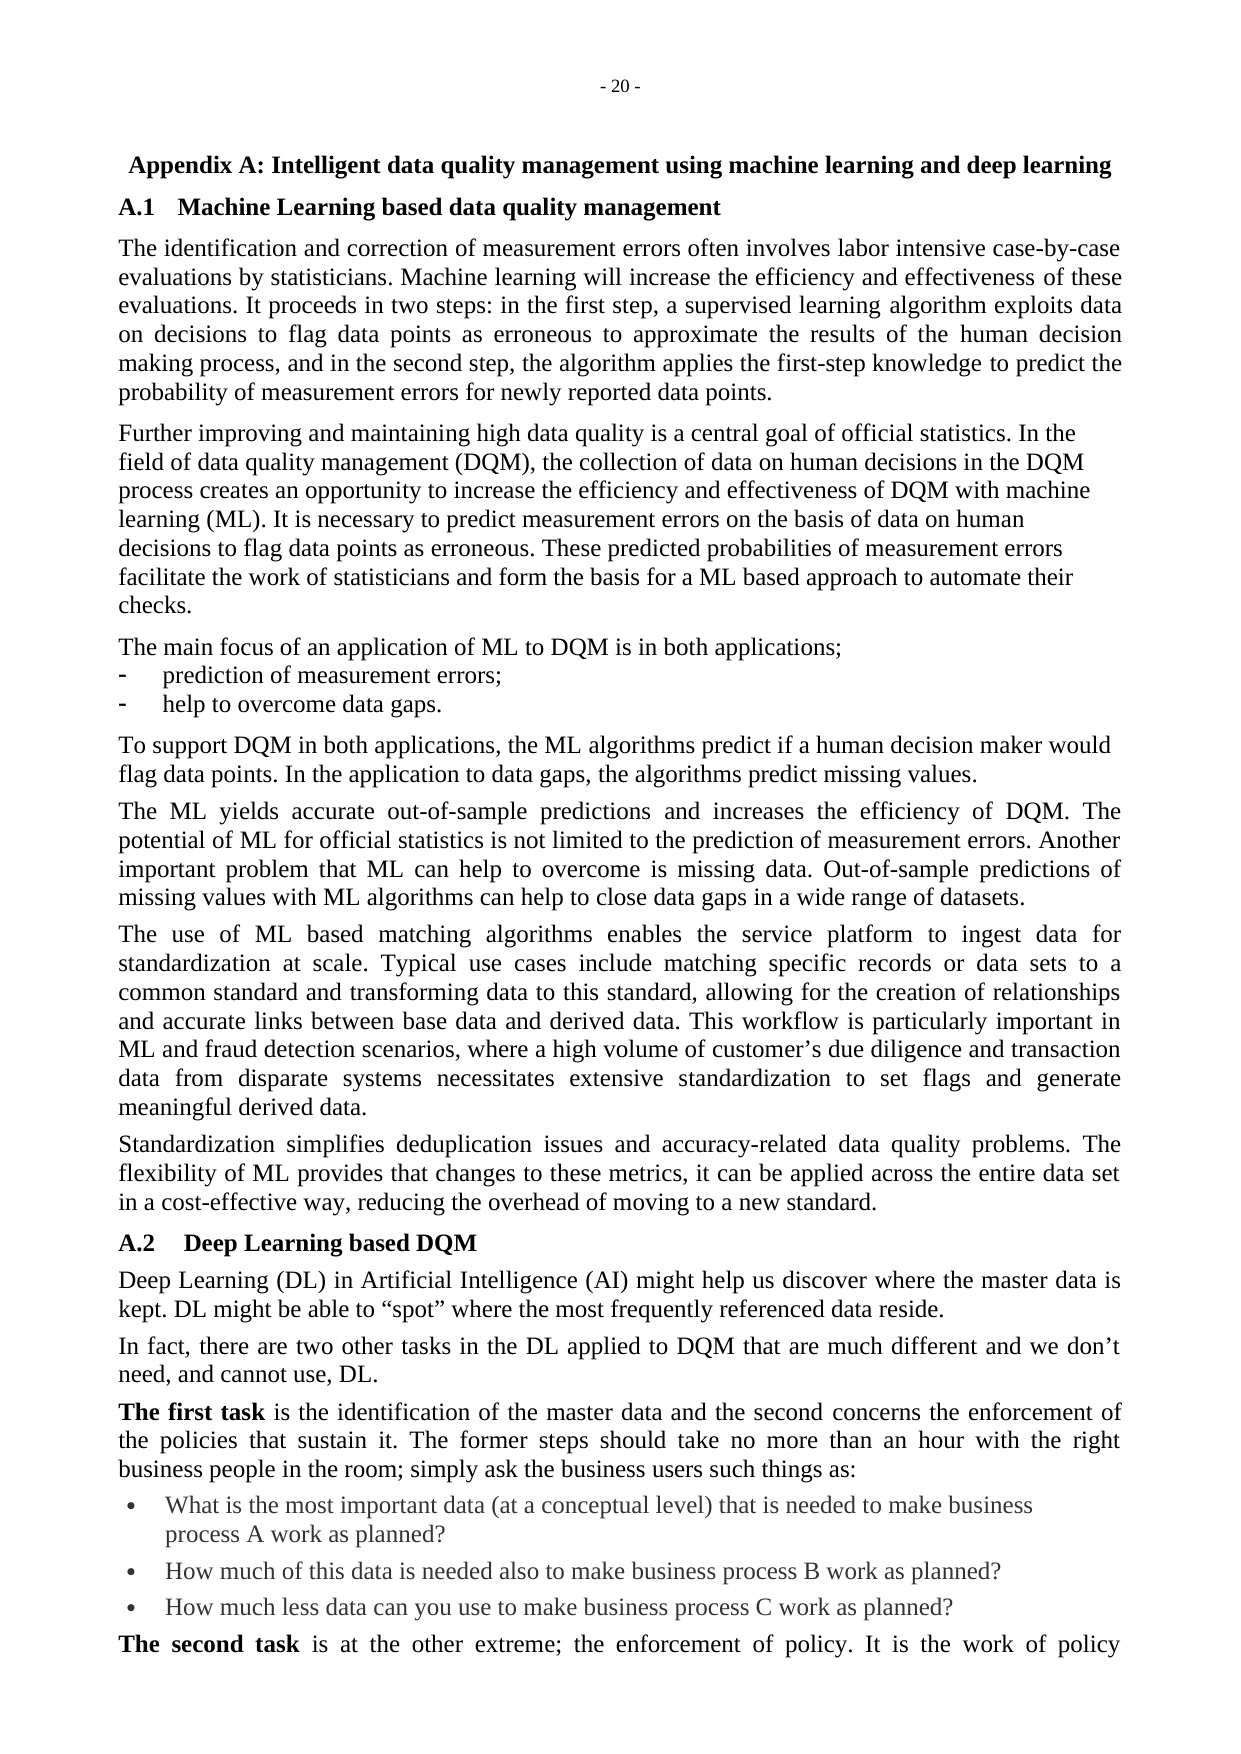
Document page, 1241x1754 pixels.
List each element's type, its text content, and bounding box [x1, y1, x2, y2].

text Standardization simplifies deduplication issues and accuracy-related data quality problems. The flexibility of ML provides that changes to these metrics, it can be applied across the entire data set in a cost-effective way, reducing the overhead of moving to a new standard. [118, 1129, 1122, 1215]
text The main focus of an application of ML to DQM is in both applications; [118, 632, 1122, 660]
title Appendix A: Intelligent data quality management using machine learning and deep learning [118, 150, 1122, 179]
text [118, 1629, 1122, 1658]
text Deep Learning (DL) in Artificial Intelligence (AI) might help us discover where the master data is kept. DL might be able to “spot” where the most frequently referenced data reside. [118, 1265, 1122, 1322]
list help to overcome data gaps. [118, 689, 1122, 718]
text The first task is the identification of the master data and the second concerns the enforcement of the policies that sustain it. The former steps should take no more than an hour with the right business people in the room; simply ask the business users such things as: [118, 1397, 1122, 1483]
text The use of ML based matching algorithms enables the service platform to ingest data for standardization at scale. Typical use cases include matching specific records or data sets to a common standard and transforming data to this standard, allowing for the creation of relationships and accurate links between base data and derived data. This workflow is particularly important in ML and fraud detection scenarios, where a high volume of customer’s due diligence and transaction data from disparate systems necessitates extensive standardization to set flags and generate meaningful derived data. [118, 919, 1122, 1121]
list How much less data can you use to make business process C work as planned? [127, 1592, 1091, 1621]
text A.1 Machine Learning based data quality management [118, 192, 1122, 220]
list How much of this data is needed also to make business process B work as planned? [127, 1556, 1091, 1585]
list What is the most important data (at a conceptual level) that is needed to make business process A work as planned? [127, 1491, 1091, 1548]
text To support DQM in both applications, the ML algorithms predict if a human decision maker would flag data points. In the application to data gaps, the algorithms predict missing values. [118, 730, 1122, 788]
text Further improving and maintaining high data quality is a central goal of official statistics. In the field of data quality management (DQM), the collection of data on human decisions in the DQM process creates an opportunity to increase the efficiency and effectiveness of DQM with machine learning (ML). It is necessary to predict measurement errors on the basis of data on human decisions to flag data points as erroneous. These predicted probabilities of measurement errors facilitate the work of statisticians and form the basis for a ML based approach to automate their checks. [118, 418, 1122, 619]
text The ML yields accurate out-of-sample predictions and increases the efficiency of DQM. The potential of ML for official statistics is not limited to the prediction of measurement errors. Another important problem that ML can help to overcome is missing data. Out-of-sample predictions of missing values with ML algorithms can help to close data gaps in a wide range of datasets. [118, 796, 1122, 911]
list prediction of measurement errors; [118, 660, 1122, 689]
text In fact, there are two other tasks in the DL applied to DQM that are much different and we don’t need, and cannot use, DL. [118, 1331, 1122, 1388]
text A.2 Deep Learning based DQM [118, 1228, 1122, 1257]
text The identification and correction of measurement errors often involves labor intensive case-by-case evaluations by statisticians. Machine learning will increase the efficiency and effectiveness of these evaluations. It proceeds in two steps: in the first step, a supervised learning algorithm exploits data on decisions to flag data points as erroneous to approximate the results of the human decision making process, and in the second step, the algorithm applies the first-step knowledge to predict the probability of measurement errors for newly reported data points. [118, 233, 1122, 405]
